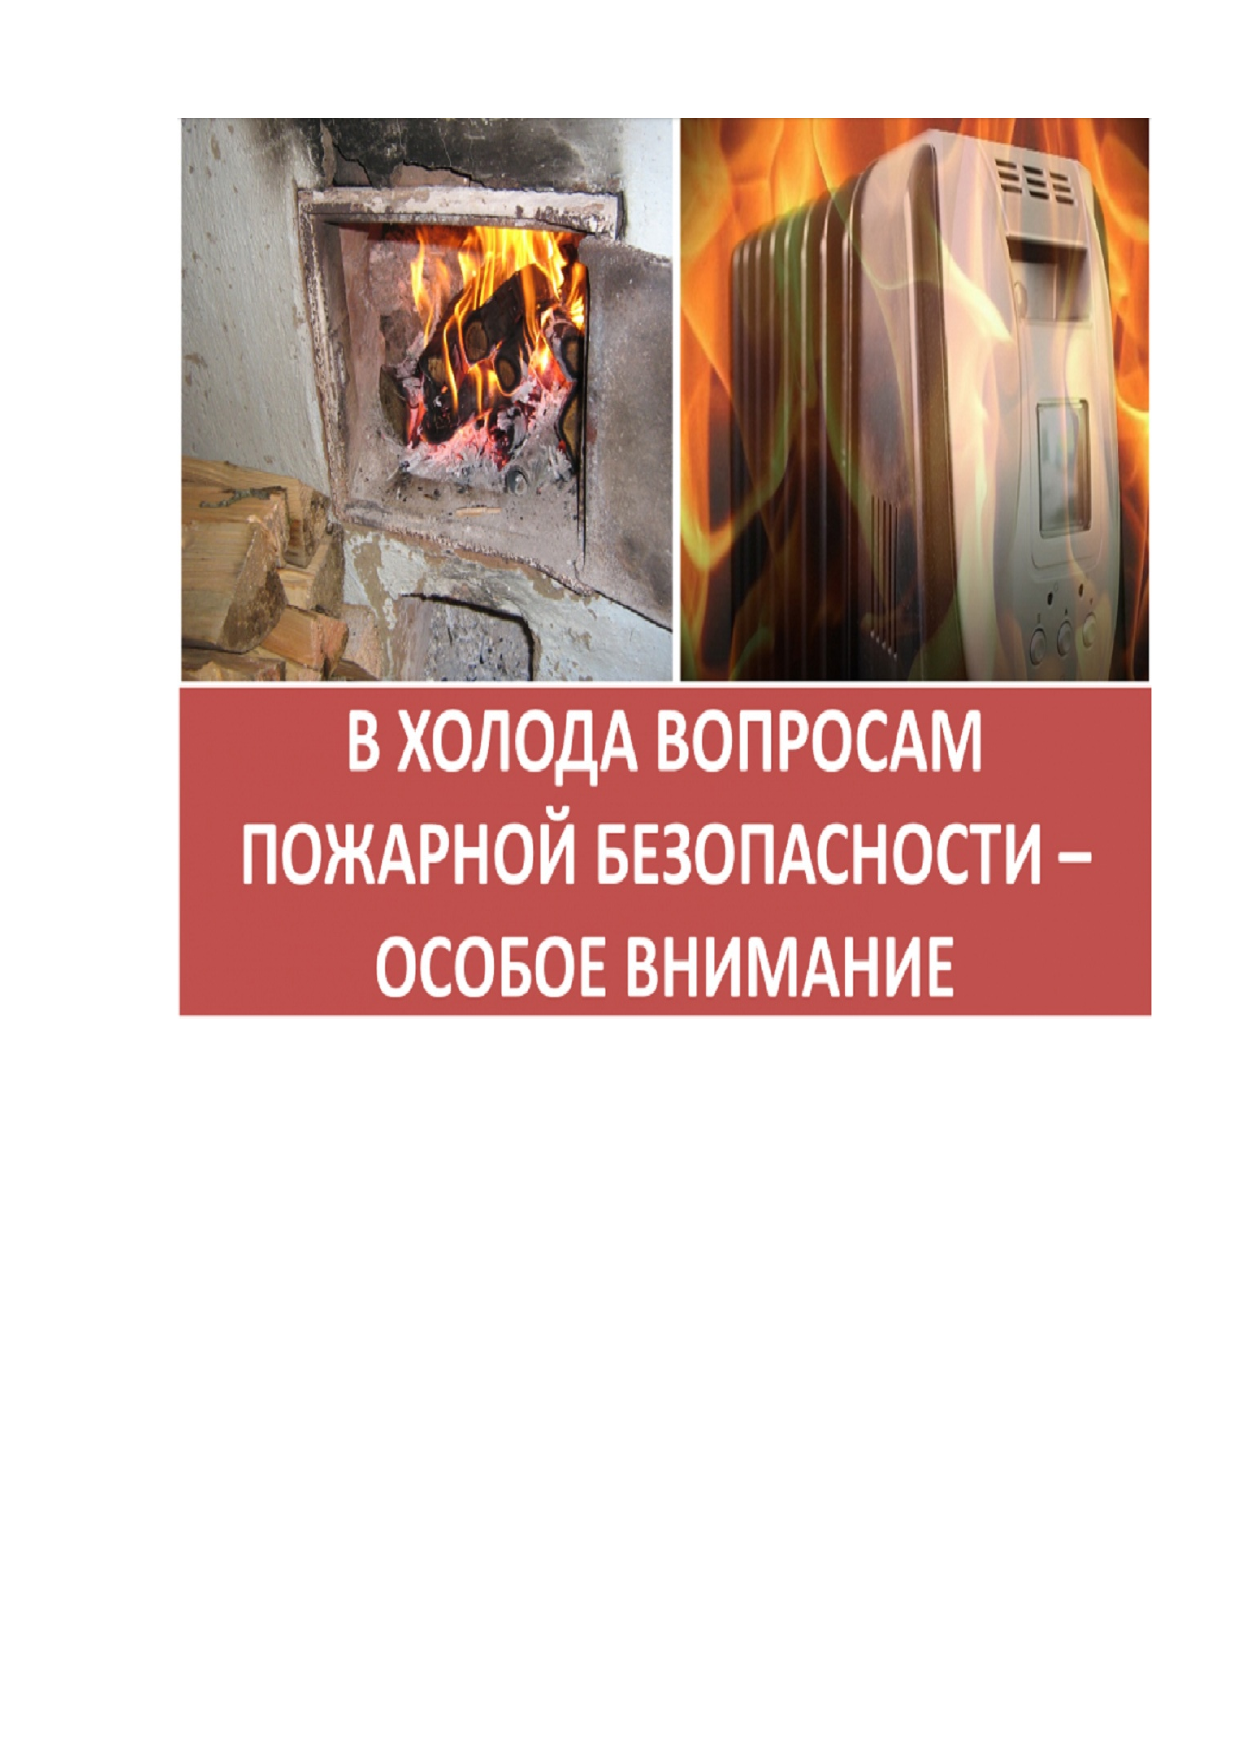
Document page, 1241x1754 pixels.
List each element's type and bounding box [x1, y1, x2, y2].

picture [177, 118, 1152, 1019]
